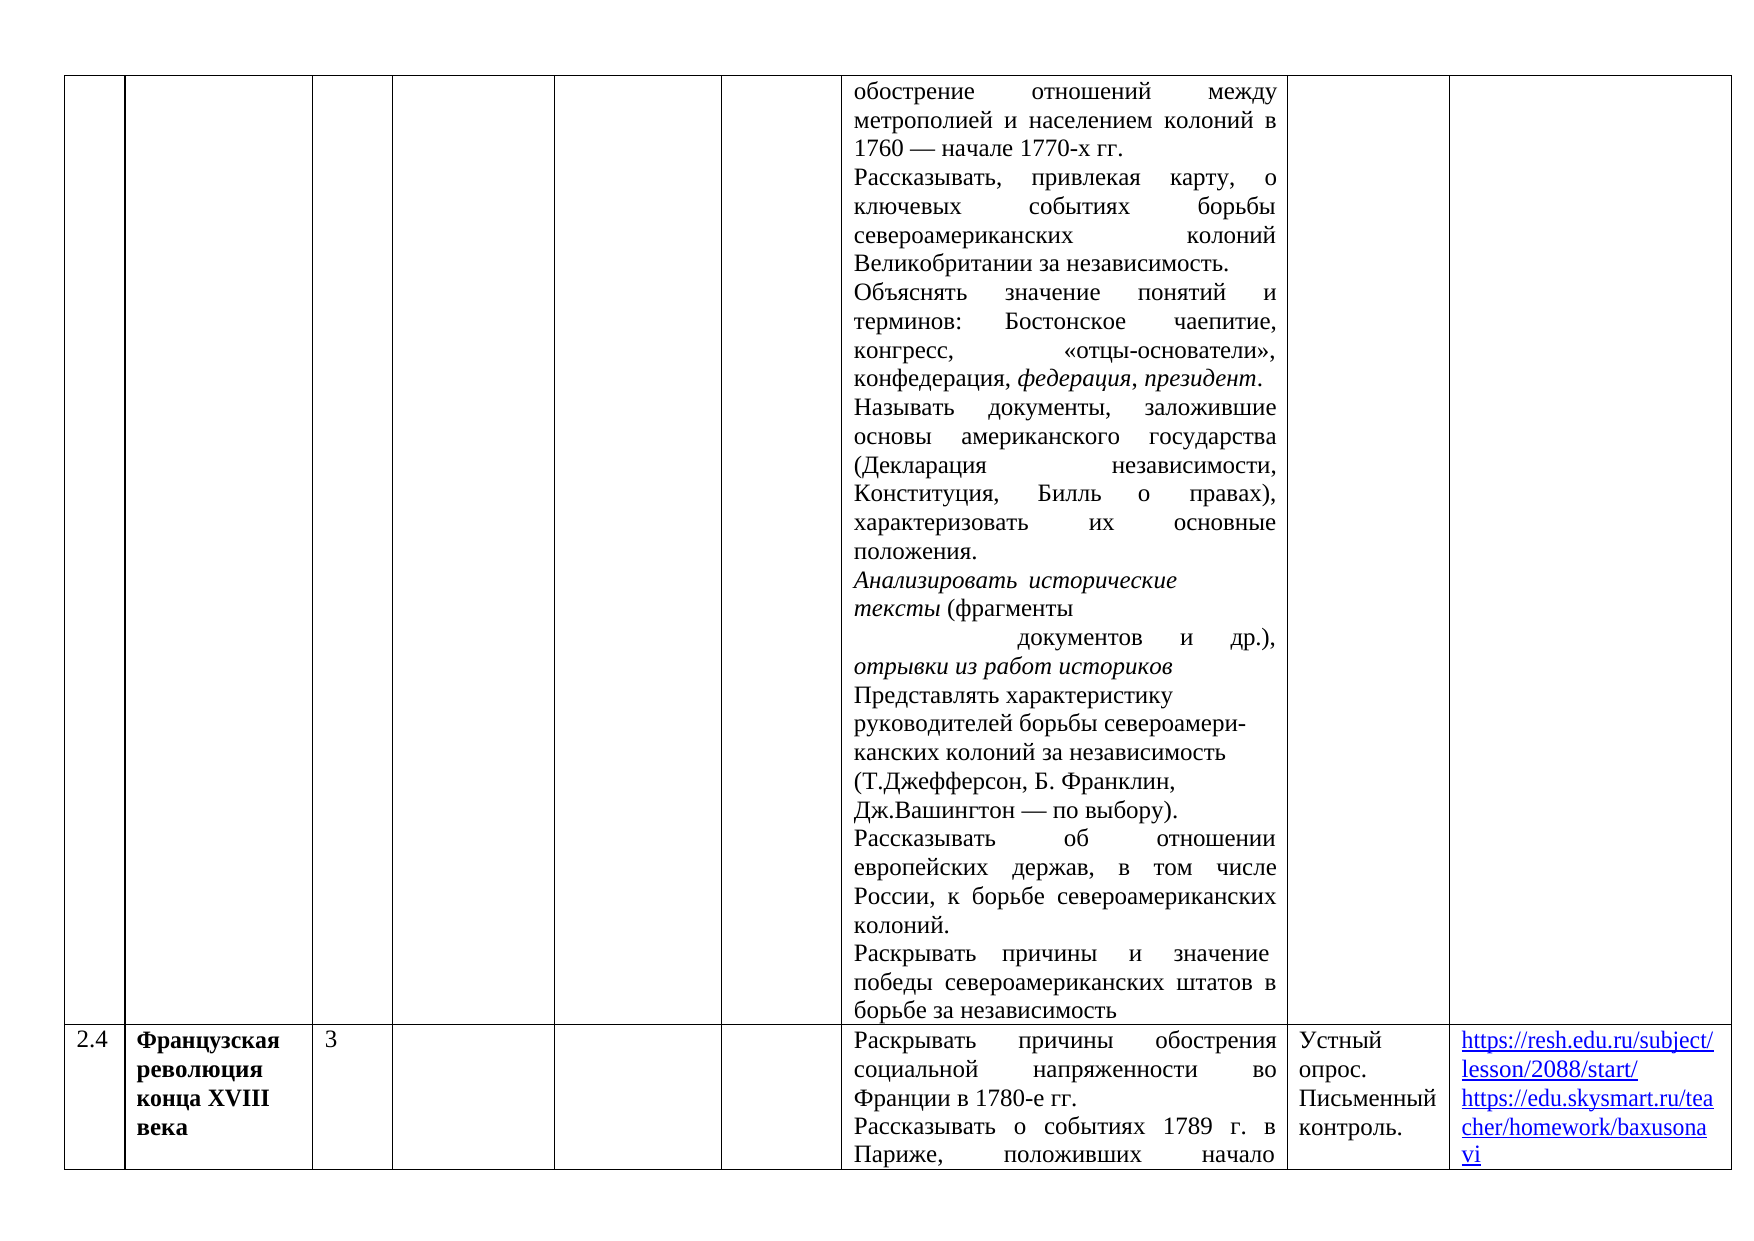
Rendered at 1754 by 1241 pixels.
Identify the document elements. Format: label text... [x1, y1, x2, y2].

table_header обострение отношений между метрополией и населением колоний в 1760 — начале 1770-х гг. Рассказывать, привлекая карту, о ключевых событиях борьбы североамериканских колоний Великобритании за независимость. Объяснять значение понятий и терминов: Бостонское чаепитие, конгресс, «отцы-основатели», конфедерация, федерация, президент. Называть документы, заложившие основы американского государства (Декларация независимости, Конституция, Билль о правах), характеризовать их основные положения. Анализировать исторические тексты (фрагменты документов и др.), отрывки из работ историков Представлять характеристику руководителей борьбы североамери- канских колоний за независимость (Т.Джефферсон, Б. Франклин, Дж.Вашингтон — по выбору). Рассказывать об отношении европейских держав, в том числе России, к борьбе североамериканских колоний. Раскрывать причины и значение победы североамериканских штатов в борьбе за независимость [842, 76, 1287, 1024]
table_cell Раскрывать причины обострения социальной напряженности во Франции в 1780-е гг. Рассказывать о событиях 1789 г. в Париже, положивших начало [842, 1025, 1287, 1168]
table_header [555, 76, 721, 1024]
table_cell 2.4 [65, 1025, 124, 1168]
table_cell [722, 1025, 841, 1168]
table_header [722, 76, 841, 1024]
table_header [313, 76, 392, 1024]
table_cell 3 [313, 1025, 392, 1168]
table_cell Французская революция конца XVIII века [126, 1025, 312, 1168]
table_header [126, 76, 312, 1024]
table_header [393, 76, 554, 1024]
table_header [65, 76, 124, 1024]
table_header [1288, 76, 1449, 1024]
table_cell Устный опрос. Письменный контроль. [1288, 1025, 1449, 1168]
table_header [1450, 76, 1731, 1024]
table_cell [555, 1025, 721, 1168]
table_cell https://resh.edu.ru/subject/ lesson/2088/start/ https://edu.skysmart.ru/tea cher/homework/baxusona vi [1450, 1025, 1731, 1168]
table_cell [393, 1025, 554, 1168]
